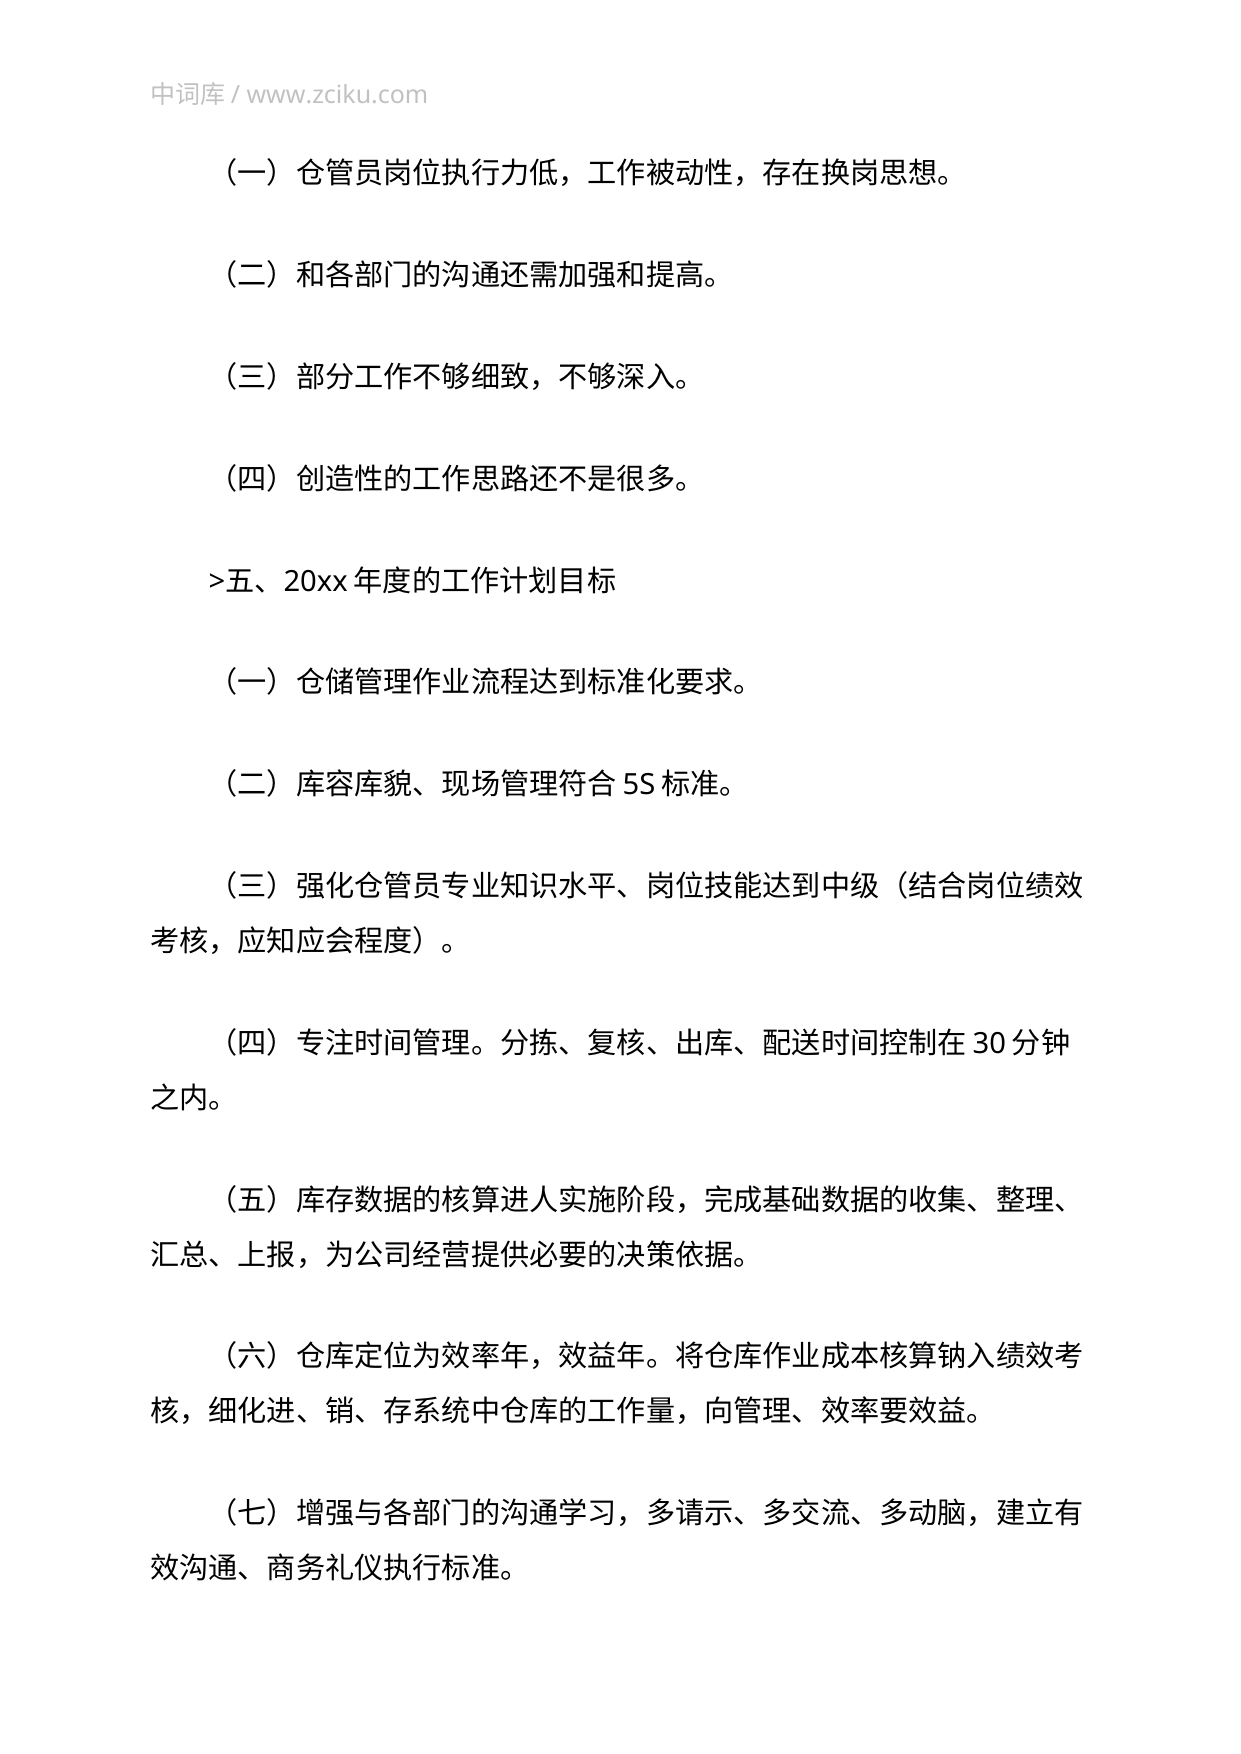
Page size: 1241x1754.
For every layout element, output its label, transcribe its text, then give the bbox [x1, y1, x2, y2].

text （五）库存数据的核算进人实施阶段，完成基础数据的收集、整理、汇总、上报，为公司经营提供必要的决策依据。 [150, 1176, 1090, 1273]
text （七）增强与各部门的沟通学习，多请示、多交流、多动脑，建立有效沟通、商务礼仪执行标准。 [150, 1489, 1090, 1587]
text >五、20xx年度的工作计划目标 [150, 557, 1090, 599]
text （三）部分工作不够细致，不够深入。 [150, 353, 1090, 396]
text （四）创造性的工作思路还不是很多。 [150, 455, 1090, 498]
text （四）专注时间管理。分拣、复核、出库、配送时间控制在30分钟之内。 [150, 1019, 1090, 1117]
text （一）仓管员岗位执行力低，工作被动性，存在换岗思想。 [150, 150, 1090, 192]
text （一）仓储管理作业流程达到标准化要求。 [150, 659, 1090, 701]
text （六）仓库定位为效率年，效益年。将仓库作业成本核算钠入绩效考核，细化进、销、存系统中仓库的工作量，向管理、效率要效益。 [150, 1333, 1090, 1430]
text （二）库容库貌、现场管理符合5S标准。 [150, 761, 1090, 803]
text （三）强化仓管员专业知识水平、岗位技能达到中级（结合岗位绩效考核，应知应会程度）。 [150, 863, 1090, 960]
text （二）和各部门的沟通还需加强和提高。 [150, 252, 1090, 294]
